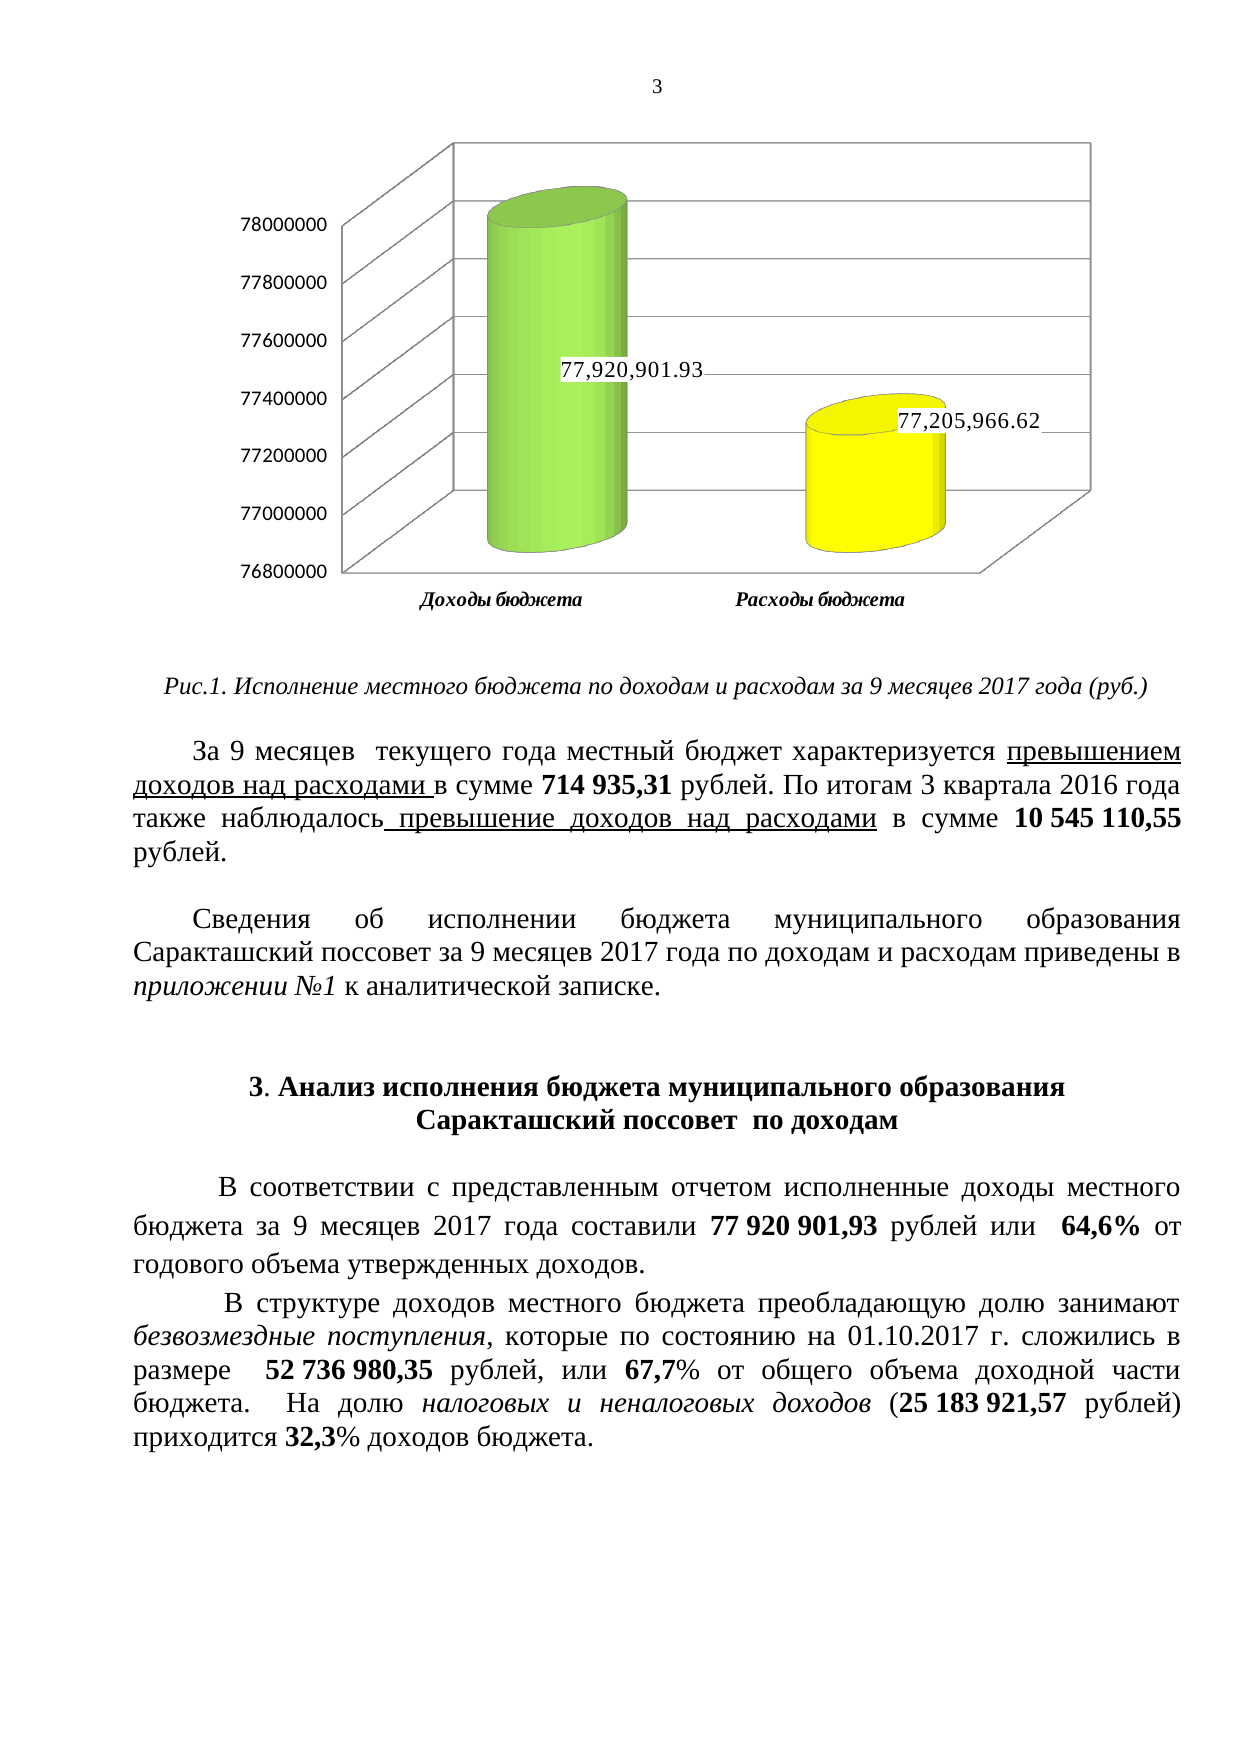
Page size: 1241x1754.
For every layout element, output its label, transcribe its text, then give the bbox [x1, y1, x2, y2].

text В структуре доходов местного бюджета преобладающую долю занимают безвозмездные поступления, которые по состоянию на 01.10.2017 г. сложились в размере 52 736 980,35 рублей, или 67,7% от общего объема доходной части бюджета. На долю налоговых и неналоговых доходов (25 183 921,57 рублей) приходится 32,3% доходов бюджета. [133, 1285, 1181, 1453]
text Рис.1. Исполнение местного бюджета по доходам и расходам за 9 месяцев 2017 года (руб.) [133, 671, 1181, 700]
text За 9 месяцев текущего года местный бюджет характеризуется превышением доходов над расходами в сумме 714 935,31 рублей. По итогам 3 квартала 2016 года также наблюдалось превышение доходов над расходами в сумме 10 545 110,55 рублей. [133, 733, 1181, 867]
text Сведения об исполнении бюджета муниципального образования Саракташский поссовет за 9 месяцев 2017 года по доходам и расходам приведены в приложении №1 к аналитической записке. [133, 901, 1181, 1002]
text Саракташский поссовет по доходам [133, 1102, 1181, 1136]
text В соответствии с представленным отчетом исполненные доходы местного бюджета за 9 месяцев 2017 года составили 77 920 901,93 рублей или 64,6% от годового объема утвержденных доходов. [133, 1169, 1181, 1280]
text 3. Анализ исполнения бюджета муниципального образования [133, 1069, 1181, 1102]
